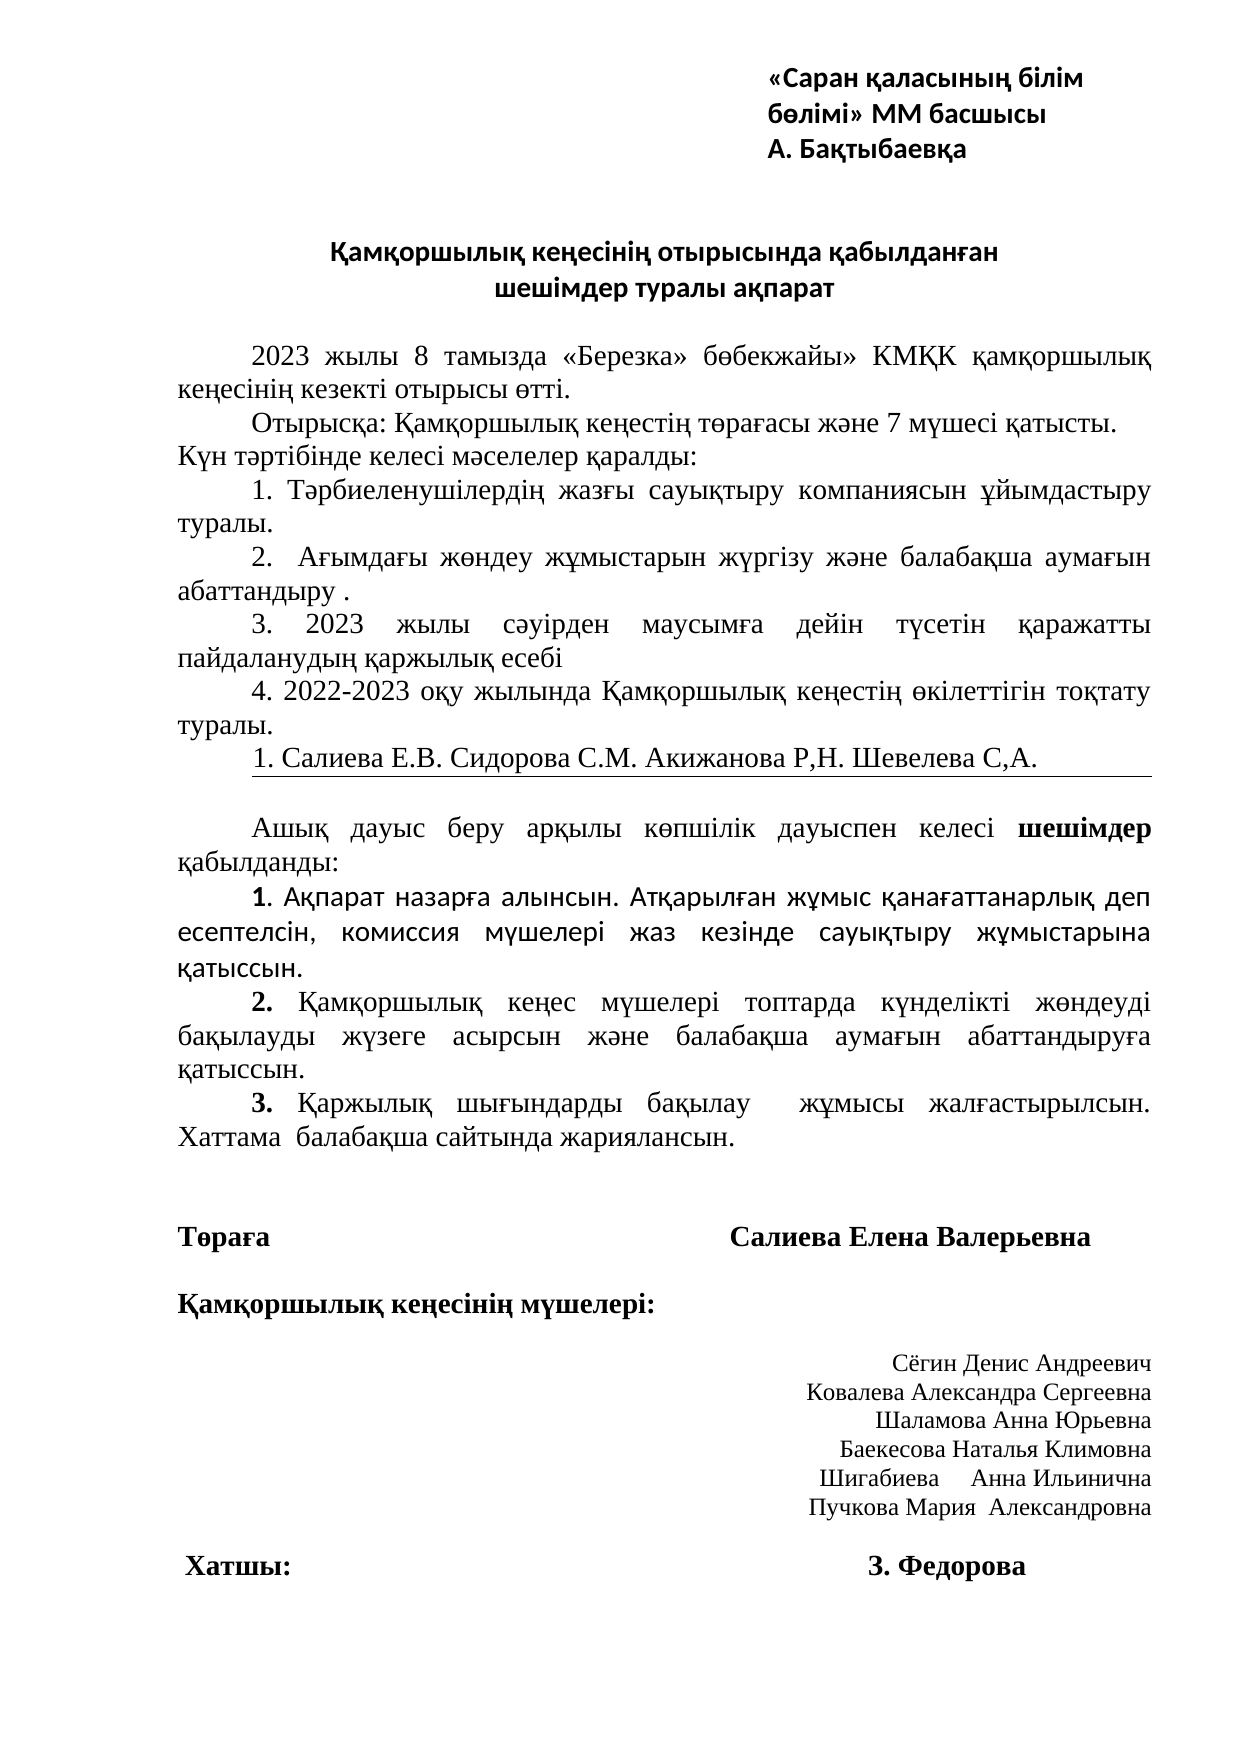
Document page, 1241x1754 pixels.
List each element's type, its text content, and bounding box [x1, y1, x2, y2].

text Баекесова Наталья Климовна [252, 1434, 1152, 1463]
text Отырысқа: Қамқоршылық кеңестің төрағасы және 7 мүшесі қатысты. [177, 405, 1152, 438]
text Пучкова Мария Александровна [252, 1492, 1152, 1521]
text 2023 жылы 8 тамызда «Березка» бөбекжайы» КМҚК қамқоршылық кеңесінің кезекті отырысы өтті. [177, 338, 1152, 405]
text Сёгин Денис Андреевич [252, 1348, 1152, 1377]
text 2. Ағымдағы жөндеу жұмыстарын жүргізу және балабақша аумағын абаттандыру . [177, 539, 1152, 606]
text Шигабиева Анна Ильинична [252, 1463, 1152, 1492]
text 1. Салиева Е.В. Сидорова С.М. Акижанова Р,Н. Шевелева С,А. [252, 740, 1152, 776]
text Хатшы: З. Федорова [177, 1548, 1152, 1582]
text Қамқоршылық кеңесінің мүшелері: [177, 1286, 1152, 1320]
text 1. Тәрбиеленушілердің жазғы сауықтыру компаниясын ұйымдастыру туралы. [177, 472, 1152, 539]
text Күн тәртібінде келесі мәселелер қаралды: [177, 438, 1152, 472]
text шешімдер туралы ақпарат [177, 269, 1152, 304]
text Ашық дауыс беру арқылы көпшілік дауыспен келесі шешімдер қабылданды: [177, 811, 1152, 878]
text Ковалева Александра Сергеевна [252, 1377, 1152, 1406]
text 2. Қамқоршылық кеңес мүшелері топтарда күнделікті жөндеуді бақылауды жүзеге асырсын және балабақша аумағын абаттандыруға қатыссын. [177, 984, 1152, 1085]
text Қамқоршылық кеңесінің отырысында қабылданған [177, 233, 1152, 269]
text А. Бақтыбаевқа [767, 130, 1152, 166]
text 3. Қаржылық шығындарды бақылау жұмысы жалғастырылсын. Хаттама балабақша сайтында жариялансын. [177, 1085, 1152, 1152]
text «Саран қаласының білім бөлімі» ММ басшысы [767, 59, 1152, 130]
text 4. 2022-2023 оқу жылында Қамқоршылық кеңестің өкілеттігін тоқтату туралы. [177, 673, 1152, 740]
text 3. 2023 жылы сәуірден маусымға дейін түсетін қаражатты пайдаланудың қаржылық есебі [177, 606, 1152, 673]
text 1. Ақпарат назарға алынсын. Атқарылған жұмыс қанағаттанарлық деп есептелсін, комиссия мүшелері жаз кезінде сауықтыру жұмыстарына қатыссын. [177, 878, 1152, 984]
text Төраға Салиева Елена Валерьевна [177, 1219, 1152, 1253]
text Шаламова Анна Юрьевна [252, 1406, 1152, 1434]
